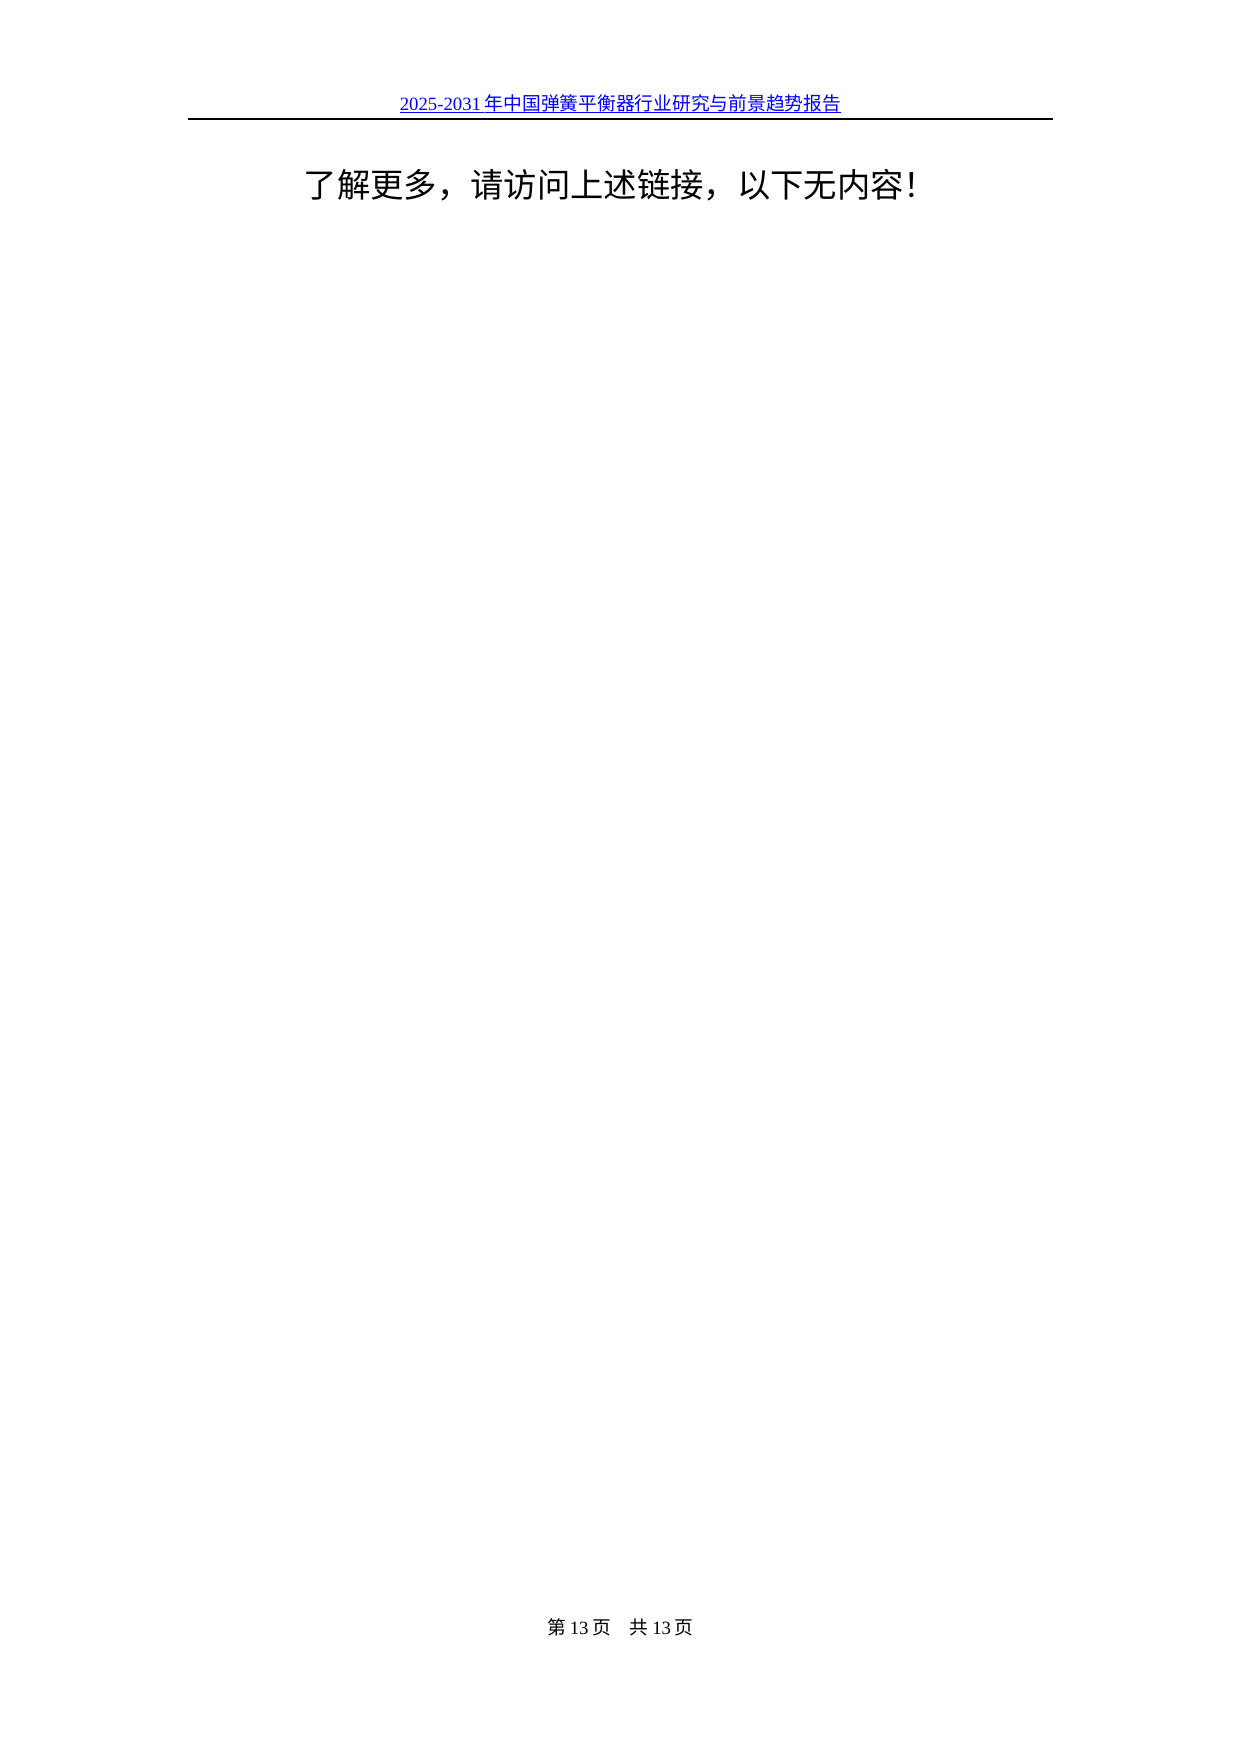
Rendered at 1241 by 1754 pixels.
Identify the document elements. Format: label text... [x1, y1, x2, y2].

title 了解更多，请访问上述链接，以下无内容！ [187, 150, 1053, 215]
